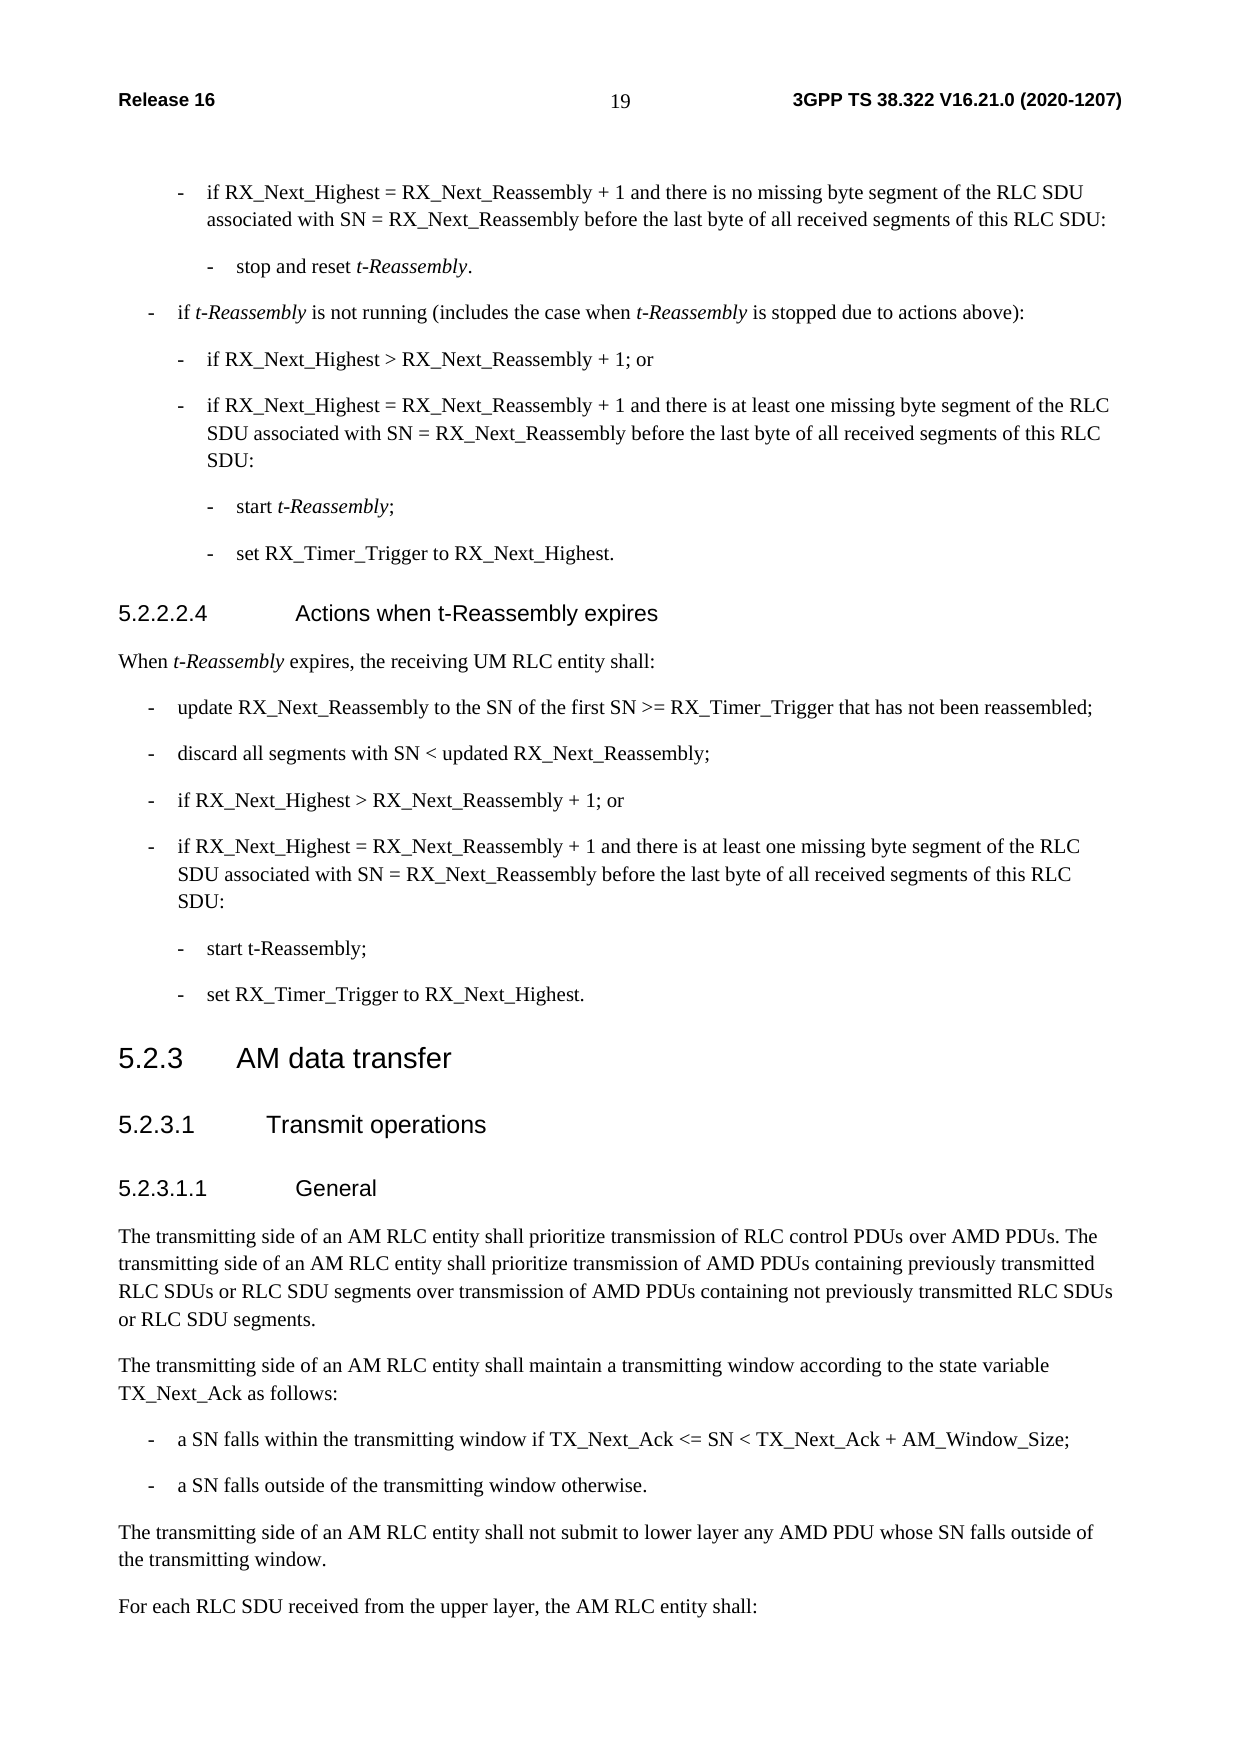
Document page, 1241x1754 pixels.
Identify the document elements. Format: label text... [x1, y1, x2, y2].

subtitle 5.2.2.2.4 Actions when t-Reassembly expires [118, 599, 1122, 626]
text - set RX_Timer_Trigger to RX_Next_Highest. [177, 982, 1122, 1006]
text - a SN falls within the transmitting window if TX_Next_Ack <= SN < TX_Next_Ack + AM_Window_Size; [148, 1427, 1122, 1451]
text The transmitting side of an AM RLC entity shall prioritize transmission of RLC control PDUs over AMD PDUs. The transmitting side of an AM RLC entity shall prioritize transmission of AMD PDUs containing previously transmitted RLC SDUs or RLC SDU segments over transmission of AMD PDUs containing not previously transmitted RLC SDUs or RLC SDU segments. [118, 1224, 1122, 1331]
text The transmitting side of an AM RLC entity shall not submit to lower layer any AMD PDU whose SN falls outside of the transmitting window. [118, 1519, 1122, 1571]
text - start t-Reassembly; [177, 936, 1122, 959]
subtitle 5.2.3.1.1 General [118, 1175, 1122, 1201]
text - update RX_Next_Reassembly to the SN of the first SN >= RX_Timer_Trigger that has not been reassembled; [148, 695, 1122, 719]
text For each RLC SDU received from the upper layer, the AM RLC entity shall: [118, 1593, 1122, 1618]
text - discard all segments with SN < updated RX_Next_Reassembly; [148, 741, 1122, 765]
subtitle 5.2.3 AM data transfer [118, 1041, 1122, 1074]
text - if RX_Next_Highest = RX_Next_Reassembly + 1 and there is at least one missing byte segment of the RLC SDU associated with SN = RX_Next_Reassembly before the last byte of all received segments of this RLC SDU: [177, 393, 1122, 472]
text - if RX_Next_Highest > RX_Next_Reassembly + 1; or [177, 346, 1122, 371]
text - a SN falls outside of the transmitting window otherwise. [148, 1473, 1122, 1497]
text - if RX_Next_Highest = RX_Next_Reassembly + 1 and there is at least one missing byte segment of the RLC SDU associated with SN = RX_Next_Reassembly before the last byte of all received segments of this RLC SDU: [148, 834, 1122, 913]
text - if RX_Next_Highest > RX_Next_Reassembly + 1; or [148, 788, 1122, 812]
text - start t-Reassembly; [207, 494, 1122, 518]
text The transmitting side of an AM RLC entity shall maintain a transmitting window according to the state variable TX_Next_Ack as follows: [118, 1353, 1122, 1404]
text - if RX_Next_Highest = RX_Next_Reassembly + 1 and there is no missing byte segment of the RLC SDU associated with SN = RX_Next_Reassembly before the last byte of all received segments of this RLC SDU: [177, 180, 1122, 231]
text - if t-Reassembly is not running (includes the case when t-Reassembly is stopped due to actions above): [148, 300, 1122, 324]
text When t-Reassembly expires, the receiving UM RLC entity shall: [118, 648, 1122, 673]
text - set RX_Timer_Trigger to RX_Next_Highest. [207, 541, 1122, 565]
subtitle 5.2.3.1 Transmit operations [118, 1111, 1122, 1139]
text - stop and reset t-Reassembly. [207, 254, 1122, 278]
